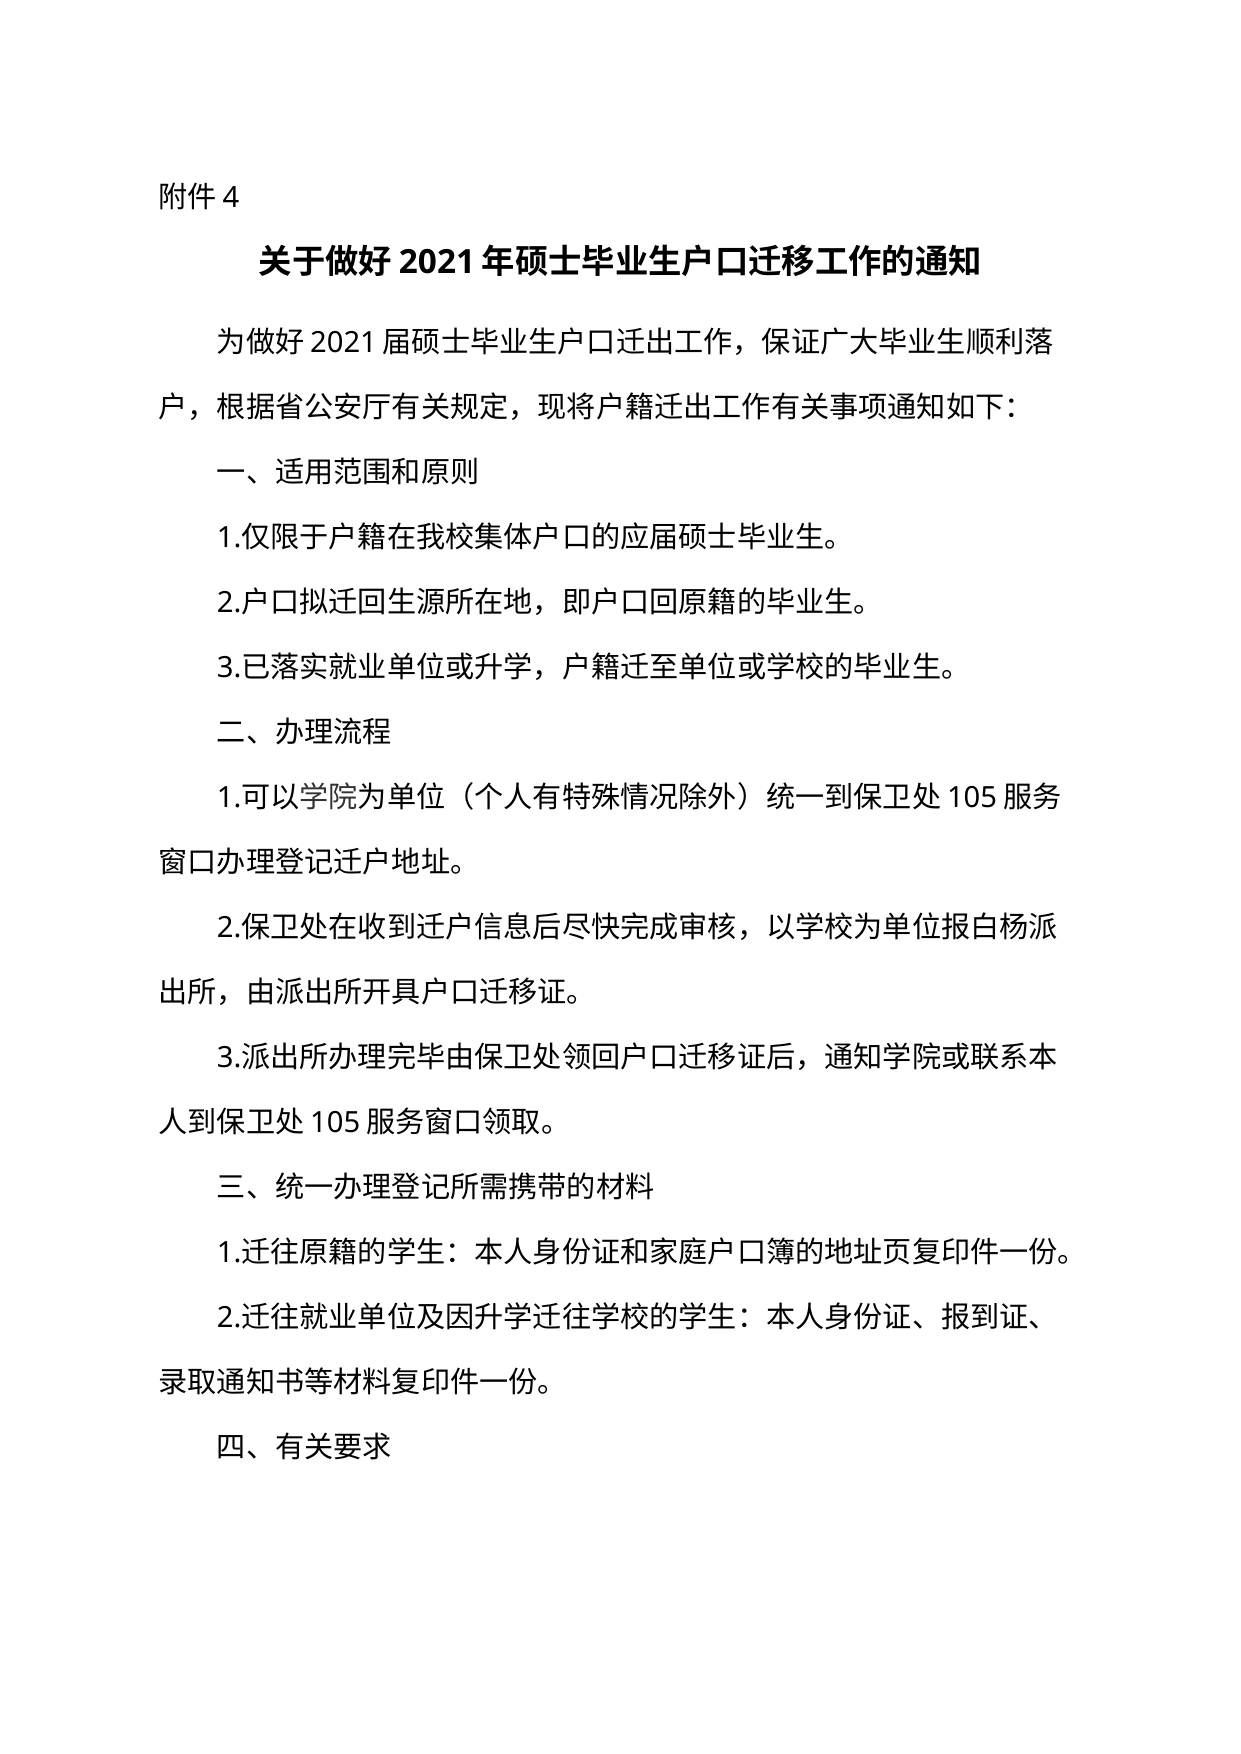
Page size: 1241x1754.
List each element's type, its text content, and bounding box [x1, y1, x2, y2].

text 2.迁往就业单位及因升学迁往学校的学生：本人身份证、报到证、录取通知书等材料复印件一份。 [158, 1283, 1082, 1413]
text 一、适用范围和原则 [158, 438, 1082, 503]
text 3.已落实就业单位或升学，户籍迁至单位或学校的毕业生。 [158, 633, 1082, 698]
text 3.派出所办理完毕由保卫处领回户口迁移证后，通知学院或联系本人到保卫处105服务窗口领取。 [158, 1023, 1082, 1153]
text 关于做好2021年硕士毕业生户口迁移工作的通知 [158, 227, 1082, 292]
text 三、统一办理登记所需携带的材料 [158, 1153, 1082, 1218]
text 二、办理流程 [158, 698, 1082, 763]
text 1.仅限于户籍在我校集体户口的应届硕士毕业生。 [158, 503, 1082, 568]
text 为做好2021届硕士毕业生户口迁出工作，保证广大毕业生顺利落户，根据省公安厅有关规定，现将户籍迁出工作有关事项通知如下： [158, 308, 1082, 438]
text 附件4 [158, 162, 1082, 227]
text 1.可以学院为单位（个人有特殊情况除外）统一到保卫处105服务窗口办理登记迁户地址。 [158, 763, 1082, 893]
text 2.保卫处在收到迁户信息后尽快完成审核，以学校为单位报白杨派出所，由派出所开具户口迁移证。 [158, 893, 1082, 1023]
text 1.迁往原籍的学生：本人身份证和家庭户口簿的地址页复印件一份。 [158, 1218, 1082, 1283]
text 2.户口拟迁回生源所在地，即户口回原籍的毕业生。 [158, 568, 1082, 633]
text 四、有关要求 [158, 1413, 1082, 1478]
